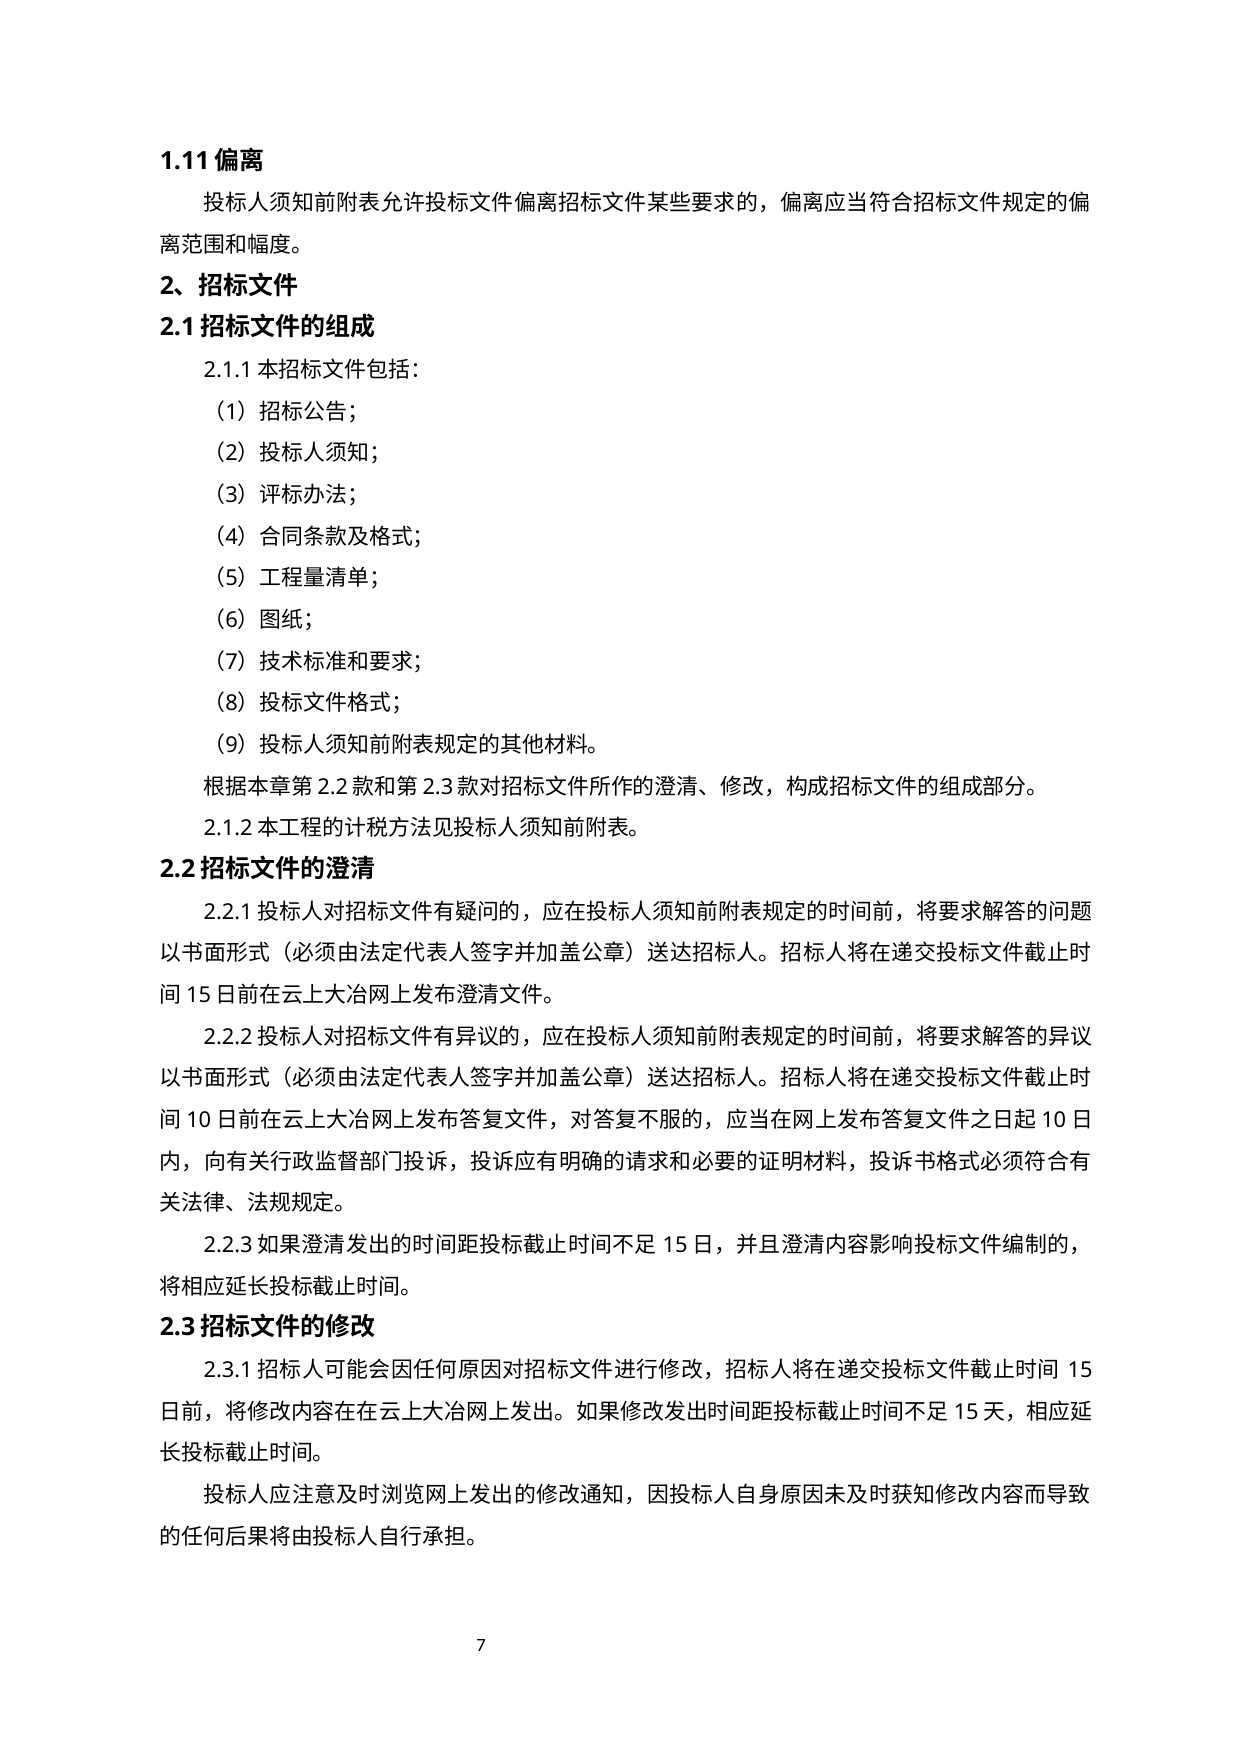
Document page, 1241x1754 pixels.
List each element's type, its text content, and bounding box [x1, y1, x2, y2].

text （1）招标公告； [159, 386, 1093, 427]
subtitle 2.1招标文件的组成 [159, 302, 1093, 344]
text 投标人应注意及时浏览网上发出的修改通知，因投标人自身原因未及时获知修改内容而导致的任何后果将由投标人自行承担。 [159, 1469, 1093, 1552]
text （9）投标人须知前附表规定的其他材料。 [159, 719, 1093, 761]
text 2.3.1招标人可能会因任何原因对招标文件进行修改，招标人将在递交投标文件截止时间15日前，将修改内容在在云上大冶网上发出。如果修改发出时间距投标截止时间不足15天，相应延长投标截止时间。 [159, 1344, 1093, 1469]
text 2.2.1投标人对招标文件有疑问的，应在投标人须知前附表规定的时间前，将要求解答的问题以书面形式（必须由法定代表人签字并加盖公章）送达招标人。招标人将在递交投标文件截止时间15日前在云上大冶网上发布澄清文件。 [159, 886, 1093, 1011]
text （5）工程量清单； [159, 552, 1093, 594]
subtitle 2.3招标文件的修改 [159, 1302, 1093, 1344]
text 2.2.2投标人对招标文件有异议的，应在投标人须知前附表规定的时间前，将要求解答的异议以书面形式（必须由法定代表人签字并加盖公章）送达招标人。招标人将在递交投标文件截止时间10日前在云上大冶网上发布答复文件，对答复不服的，应当在网上发布答复文件之日起10日内，向有关行政监督部门投诉，投诉应有明确的请求和必要的证明材料，投诉书格式必须符合有关法律、法规规定。 [159, 1011, 1093, 1219]
text （2）投标人须知； [159, 427, 1093, 469]
text （8）投标文件格式； [159, 677, 1093, 719]
text （6）图纸； [159, 594, 1093, 636]
text 2.2.3如果澄清发出的时间距投标截止时间不足15日，并且澄清内容影响投标文件编制的，将相应延长投标截止时间。 [159, 1219, 1093, 1302]
text 根据本章第2.2款和第2.3款对招标文件所作的澄清、修改，构成招标文件的组成部分。 [159, 761, 1093, 802]
text （4）合同条款及格式； [159, 511, 1093, 552]
subtitle 1.11偏离 [159, 136, 1093, 177]
text 投标人须知前附表允许投标文件偏离招标文件某些要求的，偏离应当符合招标文件规定的偏离范围和幅度。 [159, 177, 1093, 261]
text （3）评标办法； [159, 469, 1093, 511]
text 2.1.2本工程的计税方法见投标人须知前附表。 [159, 802, 1093, 844]
text 2.1.1本招标文件包括： [159, 344, 1093, 386]
text （7）技术标准和要求； [159, 636, 1093, 677]
subtitle 2、招标文件 [159, 261, 1093, 302]
subtitle 2.2招标文件的澄清 [159, 844, 1093, 886]
